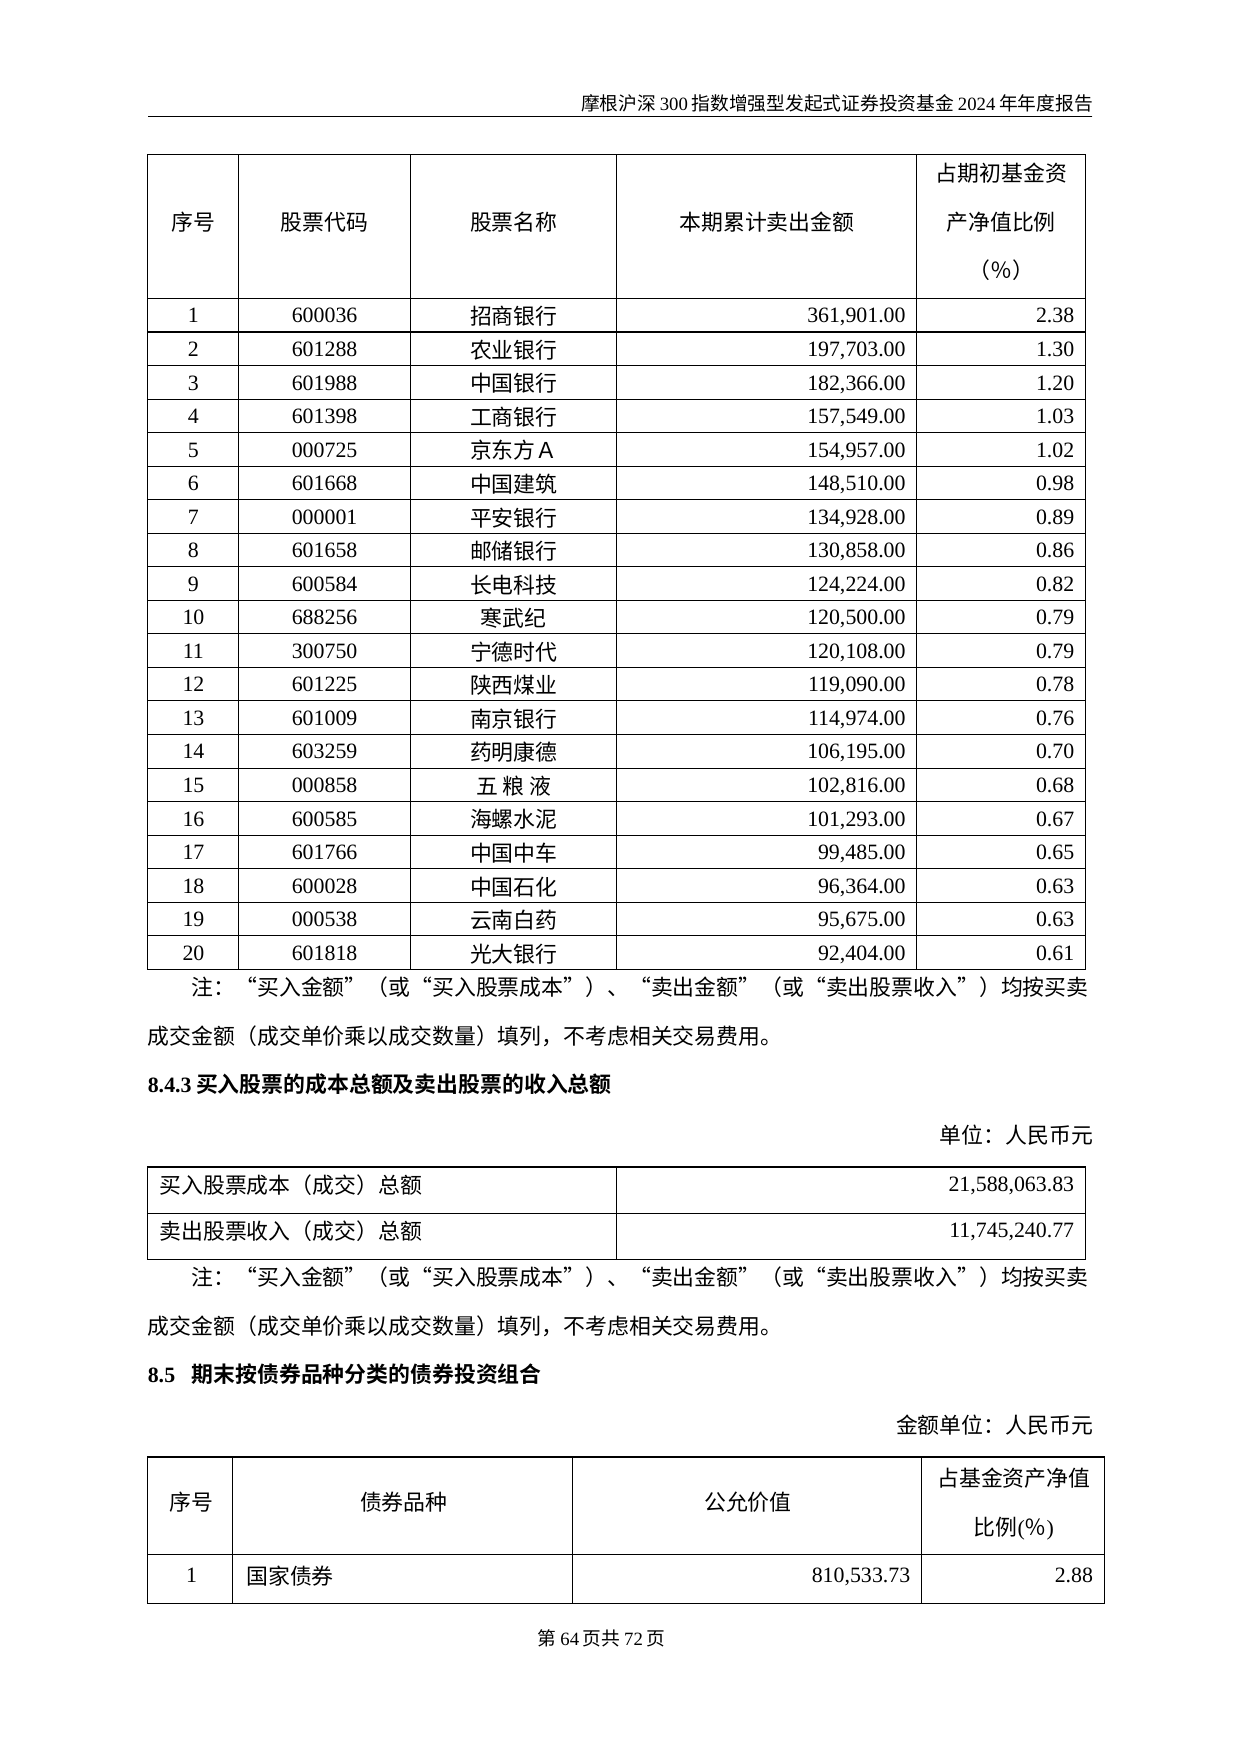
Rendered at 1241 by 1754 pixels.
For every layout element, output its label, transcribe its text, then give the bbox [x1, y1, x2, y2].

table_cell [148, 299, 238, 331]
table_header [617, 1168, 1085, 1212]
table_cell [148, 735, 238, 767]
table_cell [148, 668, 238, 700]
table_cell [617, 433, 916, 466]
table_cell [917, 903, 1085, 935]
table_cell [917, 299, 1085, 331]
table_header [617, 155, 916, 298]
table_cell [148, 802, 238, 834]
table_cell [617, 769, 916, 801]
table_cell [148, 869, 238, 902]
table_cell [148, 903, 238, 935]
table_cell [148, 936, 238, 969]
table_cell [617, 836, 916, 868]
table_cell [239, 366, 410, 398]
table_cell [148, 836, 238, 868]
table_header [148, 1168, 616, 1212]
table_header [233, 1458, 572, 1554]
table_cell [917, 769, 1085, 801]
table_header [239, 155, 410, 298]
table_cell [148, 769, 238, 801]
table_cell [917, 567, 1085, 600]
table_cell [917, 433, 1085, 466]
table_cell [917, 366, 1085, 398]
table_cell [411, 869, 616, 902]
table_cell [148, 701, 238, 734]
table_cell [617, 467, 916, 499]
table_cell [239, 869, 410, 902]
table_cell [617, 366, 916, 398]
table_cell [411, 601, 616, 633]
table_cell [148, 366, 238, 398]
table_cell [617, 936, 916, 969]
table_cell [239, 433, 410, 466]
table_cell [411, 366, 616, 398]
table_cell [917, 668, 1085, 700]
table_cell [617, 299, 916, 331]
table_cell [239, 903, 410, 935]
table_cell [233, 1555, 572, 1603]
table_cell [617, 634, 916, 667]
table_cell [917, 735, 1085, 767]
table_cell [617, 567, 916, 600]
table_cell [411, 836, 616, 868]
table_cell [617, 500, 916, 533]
text 单位：人民币元 [149, 1118, 1092, 1151]
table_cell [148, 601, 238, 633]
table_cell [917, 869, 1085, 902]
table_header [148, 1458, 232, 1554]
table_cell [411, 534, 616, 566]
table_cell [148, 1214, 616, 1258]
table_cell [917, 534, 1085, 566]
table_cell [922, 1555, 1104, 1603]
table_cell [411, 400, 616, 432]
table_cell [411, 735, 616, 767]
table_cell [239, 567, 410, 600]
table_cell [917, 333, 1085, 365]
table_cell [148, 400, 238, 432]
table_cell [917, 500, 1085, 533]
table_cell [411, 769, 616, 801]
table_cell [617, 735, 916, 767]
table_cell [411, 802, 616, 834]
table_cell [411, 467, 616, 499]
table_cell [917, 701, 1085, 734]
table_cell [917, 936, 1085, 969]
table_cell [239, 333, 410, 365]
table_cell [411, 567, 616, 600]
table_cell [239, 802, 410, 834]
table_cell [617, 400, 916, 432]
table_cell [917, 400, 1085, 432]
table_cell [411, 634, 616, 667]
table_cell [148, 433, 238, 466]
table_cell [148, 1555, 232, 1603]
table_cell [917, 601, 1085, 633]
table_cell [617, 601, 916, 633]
text 注：“买入金额”（或“买入股票成本”）、“卖出金额”（或“卖出股票收入”）均按买卖成交金额（成交单价乘以成交数量）填列，不考虑相关交易费用。 [148, 970, 1092, 1051]
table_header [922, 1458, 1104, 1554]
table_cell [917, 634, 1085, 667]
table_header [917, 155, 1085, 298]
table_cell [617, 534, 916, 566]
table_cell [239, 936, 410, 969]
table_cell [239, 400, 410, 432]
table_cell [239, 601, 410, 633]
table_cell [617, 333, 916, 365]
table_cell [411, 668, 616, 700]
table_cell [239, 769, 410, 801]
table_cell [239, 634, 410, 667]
text 金额单位：人民币元 [149, 1408, 1092, 1441]
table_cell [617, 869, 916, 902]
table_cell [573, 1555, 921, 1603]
subtitle 8.5 期末按债券品种分类的债券投资组合 [148, 1357, 1092, 1389]
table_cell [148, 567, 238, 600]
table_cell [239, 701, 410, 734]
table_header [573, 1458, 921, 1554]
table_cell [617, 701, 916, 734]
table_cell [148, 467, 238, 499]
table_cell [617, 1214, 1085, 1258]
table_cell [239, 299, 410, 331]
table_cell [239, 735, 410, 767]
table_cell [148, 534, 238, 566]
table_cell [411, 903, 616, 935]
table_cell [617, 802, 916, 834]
text 注：“买入金额”（或“买入股票成本”）、“卖出金额”（或“卖出股票收入”）均按买卖成交金额（成交单价乘以成交数量）填列，不考虑相关交易费用。 [148, 1259, 1092, 1341]
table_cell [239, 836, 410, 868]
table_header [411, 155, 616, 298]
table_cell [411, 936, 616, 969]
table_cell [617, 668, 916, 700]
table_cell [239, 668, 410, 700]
text 8.4.3买入股票的成本总额及卖出股票的收入总额 [148, 1067, 1092, 1099]
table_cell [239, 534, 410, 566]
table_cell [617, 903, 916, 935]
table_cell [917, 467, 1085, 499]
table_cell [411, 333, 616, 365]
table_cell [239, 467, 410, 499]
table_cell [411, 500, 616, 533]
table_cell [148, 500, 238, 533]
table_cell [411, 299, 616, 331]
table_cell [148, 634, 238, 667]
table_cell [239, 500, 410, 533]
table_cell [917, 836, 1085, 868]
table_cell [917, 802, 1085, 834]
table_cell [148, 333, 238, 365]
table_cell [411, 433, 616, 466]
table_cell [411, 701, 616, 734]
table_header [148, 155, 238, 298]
